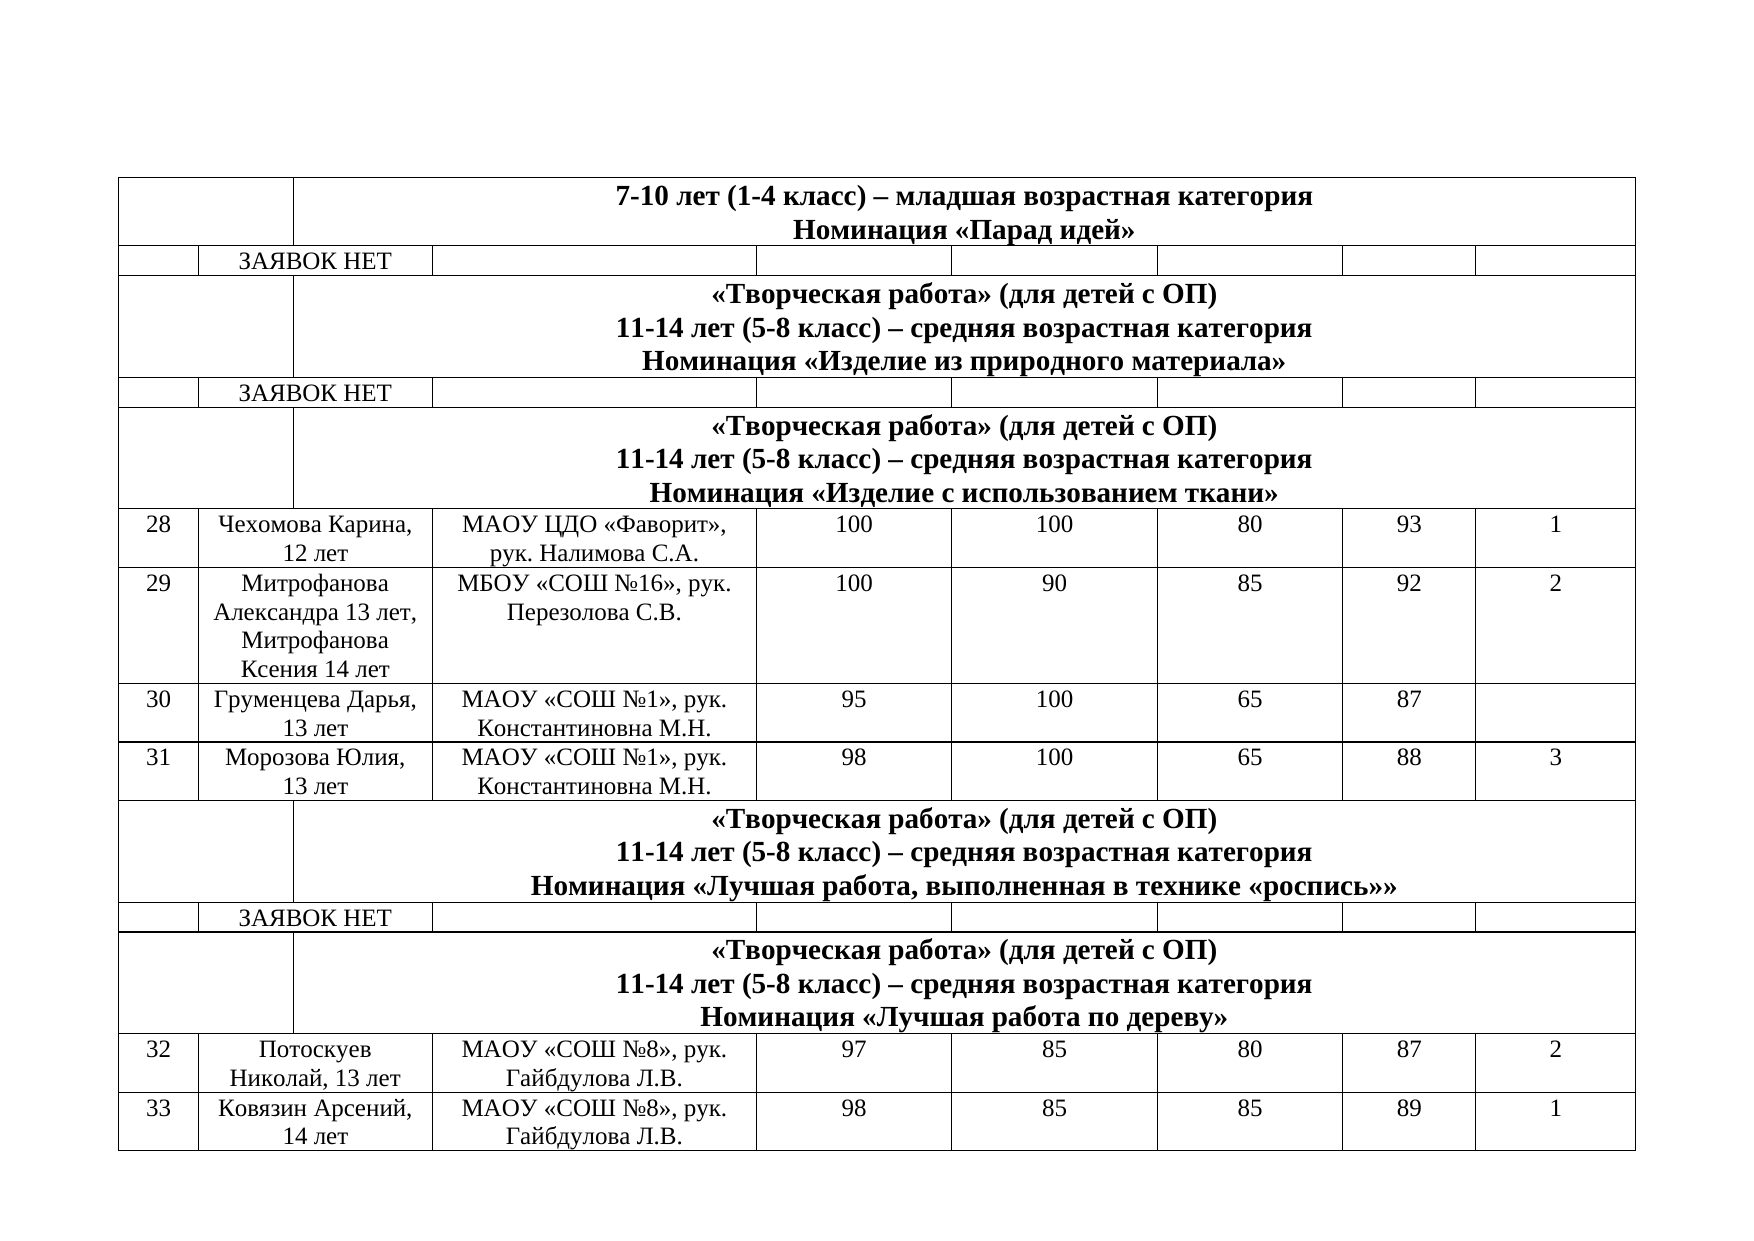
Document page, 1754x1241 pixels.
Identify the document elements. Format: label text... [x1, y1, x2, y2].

table_cell «Творческая работа» (для детей с ОП) 11-14 лет (5-8 класс) – средняя возрастная категория Номинация «Изделие с использованием ткани» [294, 408, 1635, 508]
table_cell [119, 246, 198, 275]
table_cell 80 [1158, 509, 1342, 567]
table_cell 89 [1343, 1093, 1475, 1150]
table_cell ЗАЯВОК НЕТ [199, 246, 432, 275]
table_cell 85 [952, 1034, 1157, 1092]
table_cell [433, 246, 756, 275]
table_cell [119, 903, 198, 931]
table_cell 100 [757, 568, 951, 683]
table_cell 28 [119, 509, 198, 567]
table_cell [1476, 246, 1635, 275]
table_cell 100 [952, 684, 1157, 741]
table_cell 85 [1158, 1093, 1342, 1150]
table_cell [1343, 246, 1475, 275]
table_cell [119, 801, 293, 902]
table_cell 65 [1158, 684, 1342, 741]
table_cell 98 [757, 1093, 951, 1150]
table_cell [1476, 378, 1635, 407]
table_cell [1343, 903, 1475, 931]
table_cell 88 [1343, 743, 1475, 800]
table_cell [433, 378, 756, 407]
table_cell МАОУ «СОШ №1», рук. Константиновна М.Н. [433, 743, 756, 800]
table_cell 29 [119, 568, 198, 683]
table_cell [952, 246, 1157, 275]
table_cell 30 [119, 684, 198, 741]
table_cell [1158, 903, 1342, 931]
table_cell [119, 378, 198, 407]
table_cell 95 [757, 684, 951, 741]
table_cell «Творческая работа» (для детей с ОП) 11-14 лет (5-8 класс) – средняя возрастная категория Номинация «Лучшая работа, выполненная в технике «роспись»» [294, 801, 1635, 902]
table_cell [119, 276, 293, 377]
table_cell [757, 378, 951, 407]
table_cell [294, 178, 1635, 245]
table_cell ЗАЯВОК НЕТ [199, 903, 432, 931]
table_cell 87 [1343, 1034, 1475, 1092]
table_cell 33 [119, 1093, 198, 1150]
table_cell 93 [1343, 509, 1475, 567]
table_cell 3 [1476, 743, 1635, 800]
table_cell 98 [757, 743, 951, 800]
table_cell [119, 408, 293, 508]
table_cell 92 [1343, 568, 1475, 683]
table_cell [1476, 903, 1635, 931]
table_cell 2 [1476, 568, 1635, 683]
table_cell [433, 903, 756, 931]
table_cell Морозова Юлия, 13 лет [199, 743, 432, 800]
table_cell 97 [757, 1034, 951, 1092]
table_cell 31 [119, 743, 198, 800]
table_cell Митрофанова Александра 13 лет, Митрофанова Ксения 14 лет [199, 568, 432, 683]
table_cell 87 [1343, 684, 1475, 741]
table_cell Груменцева Дарья, 13 лет [199, 684, 432, 741]
table_cell [1158, 378, 1342, 407]
table_cell [757, 246, 951, 275]
table_cell МАОУ «СОШ №1», рук. Константиновна М.Н. [433, 684, 756, 741]
table_cell Ковязин Арсений, 14 лет [199, 1093, 432, 1150]
table_cell [952, 903, 1157, 931]
table_cell [119, 178, 293, 245]
table_cell МАОУ «СОШ №8», рук. Гайбдулова Л.В. [433, 1093, 756, 1150]
table_cell 1 [1476, 509, 1635, 567]
table_cell 100 [952, 509, 1157, 567]
table_cell 85 [952, 1093, 1157, 1150]
table_cell Потоскуев Николай, 13 лет [199, 1034, 432, 1092]
table_cell 65 [1158, 743, 1342, 800]
table_cell [757, 903, 951, 931]
table_cell МАОУ «СОШ №8», рук. Гайбдулова Л.В. [433, 1034, 756, 1092]
table_cell [1158, 246, 1342, 275]
table_cell 32 [119, 1034, 198, 1092]
table_cell ЗАЯВОК НЕТ [199, 378, 432, 407]
table_cell [952, 378, 1157, 407]
table_cell МБОУ «СОШ №16», рук. Перезолова С.В. [433, 568, 756, 683]
table_cell «Творческая работа» (для детей с ОП) 11-14 лет (5-8 класс) – средняя возрастная категория Номинация «Лучшая работа по дереву» [294, 933, 1635, 1033]
table_cell «Творческая работа» (для детей с ОП) 11-14 лет (5-8 класс) – средняя возрастная категория Номинация «Изделие из природного материала» [294, 276, 1635, 377]
table_cell 85 [1158, 568, 1342, 683]
table_cell 80 [1158, 1034, 1342, 1092]
table_cell 100 [952, 743, 1157, 800]
table_cell Чехомова Карина, 12 лет [199, 509, 432, 567]
table_cell [1343, 378, 1475, 407]
table_cell [119, 933, 293, 1033]
table_cell [1476, 684, 1635, 741]
table_cell 90 [952, 568, 1157, 683]
table_cell 100 [757, 509, 951, 567]
table_cell МАОУ ЦДО «Фаворит», рук. Налимова С.А. [433, 509, 756, 567]
table_cell 2 [1476, 1034, 1635, 1092]
table_cell 1 [1476, 1093, 1635, 1150]
